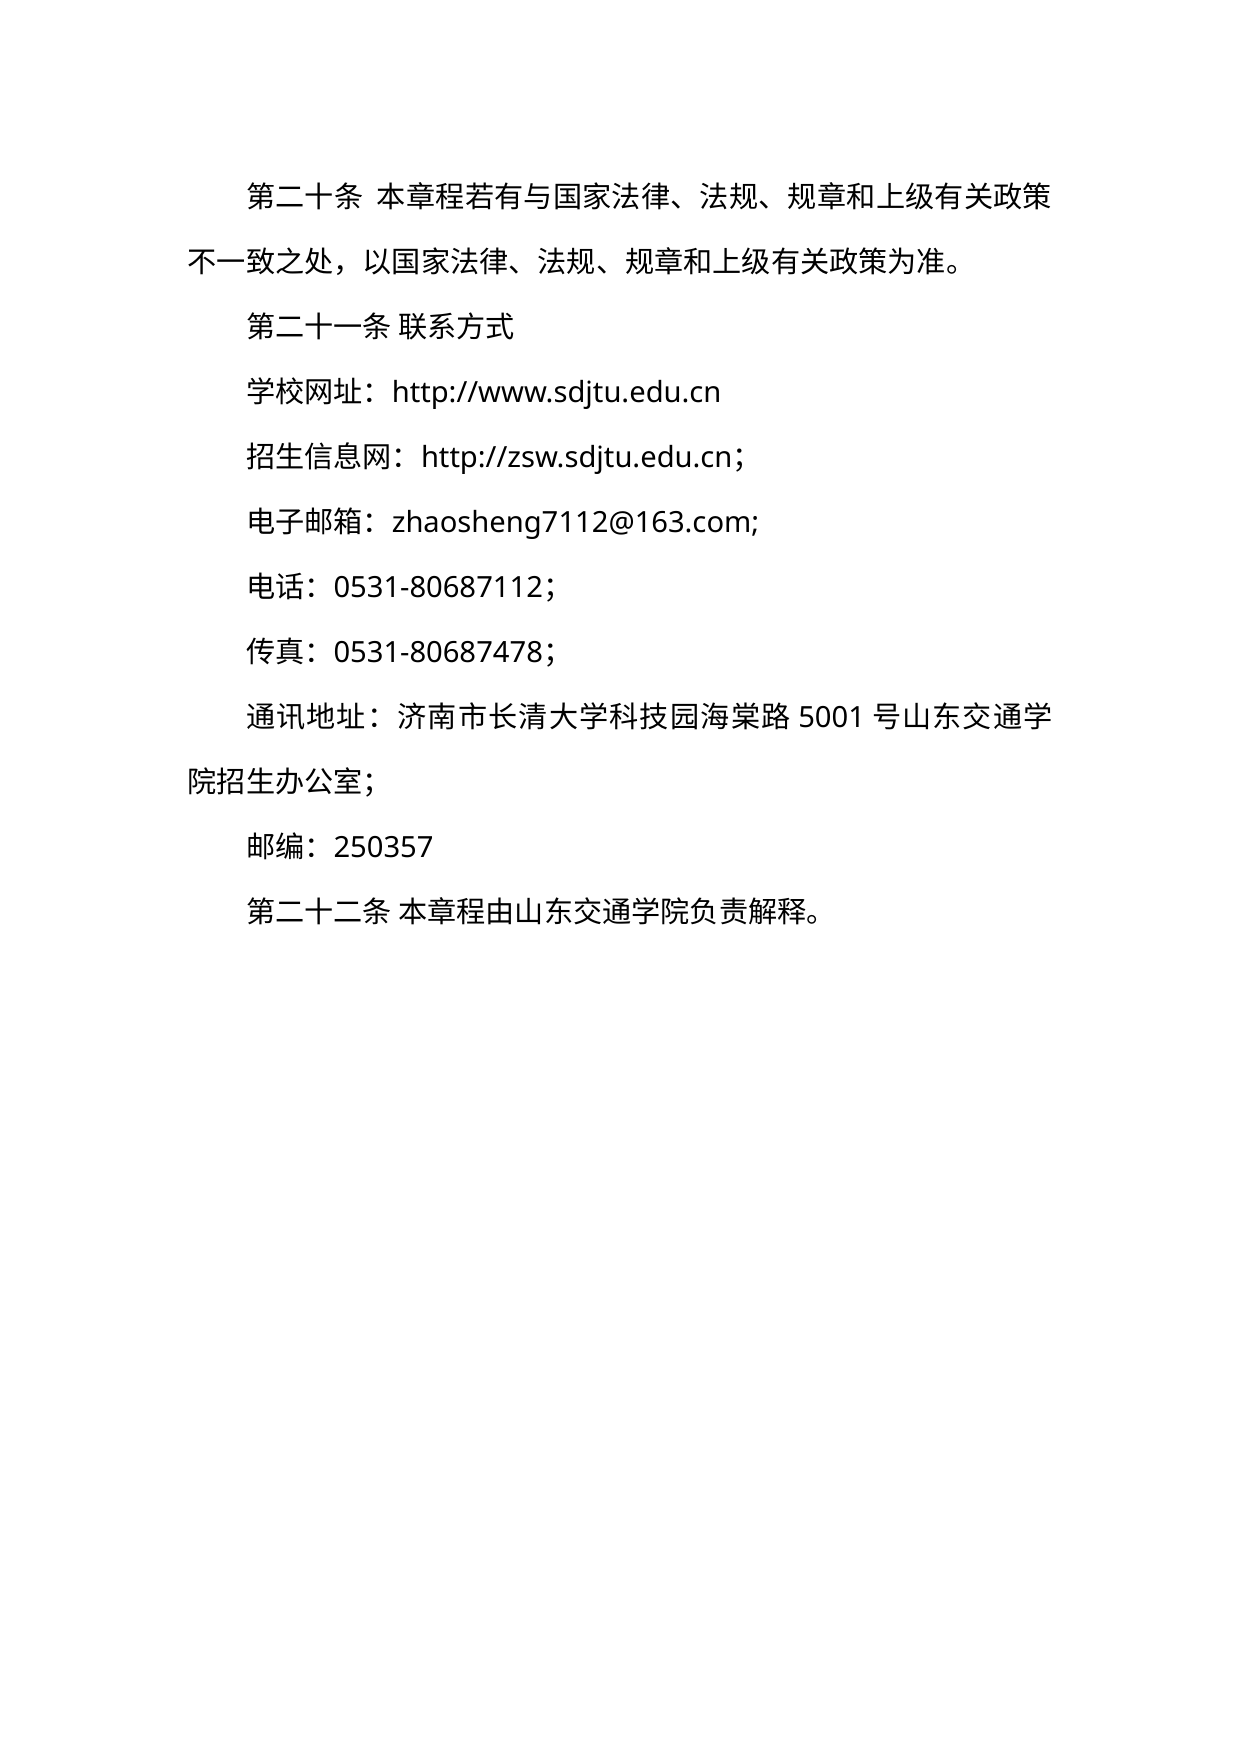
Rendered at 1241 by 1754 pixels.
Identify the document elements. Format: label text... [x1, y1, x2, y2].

text 通讯地址：济南市长清大学科技园海棠路5001号山东交通学院招生办公室； [187, 682, 1053, 812]
text 学校网址：http://www.sdjtu.edu.cn [187, 357, 1053, 422]
text 第二十条 本章程若有与国家法律、法规、规章和上级有关政策不一致之处，以国家法律、法规、规章和上级有关政策为准。 [187, 162, 1053, 292]
text 传真：0531-80687478； [187, 617, 1053, 682]
text 电子邮箱：zhaosheng7112@163.com; [187, 487, 1053, 552]
text 第二十一条 联系方式 [187, 292, 1053, 357]
text 第二十二条 本章程由山东交通学院负责解释。 [187, 877, 1053, 942]
text 邮编：250357 [187, 812, 1053, 877]
text 招生信息网：http://zsw.sdjtu.edu.cn； [187, 422, 1053, 487]
text 电话：0531-80687112； [187, 552, 1053, 617]
